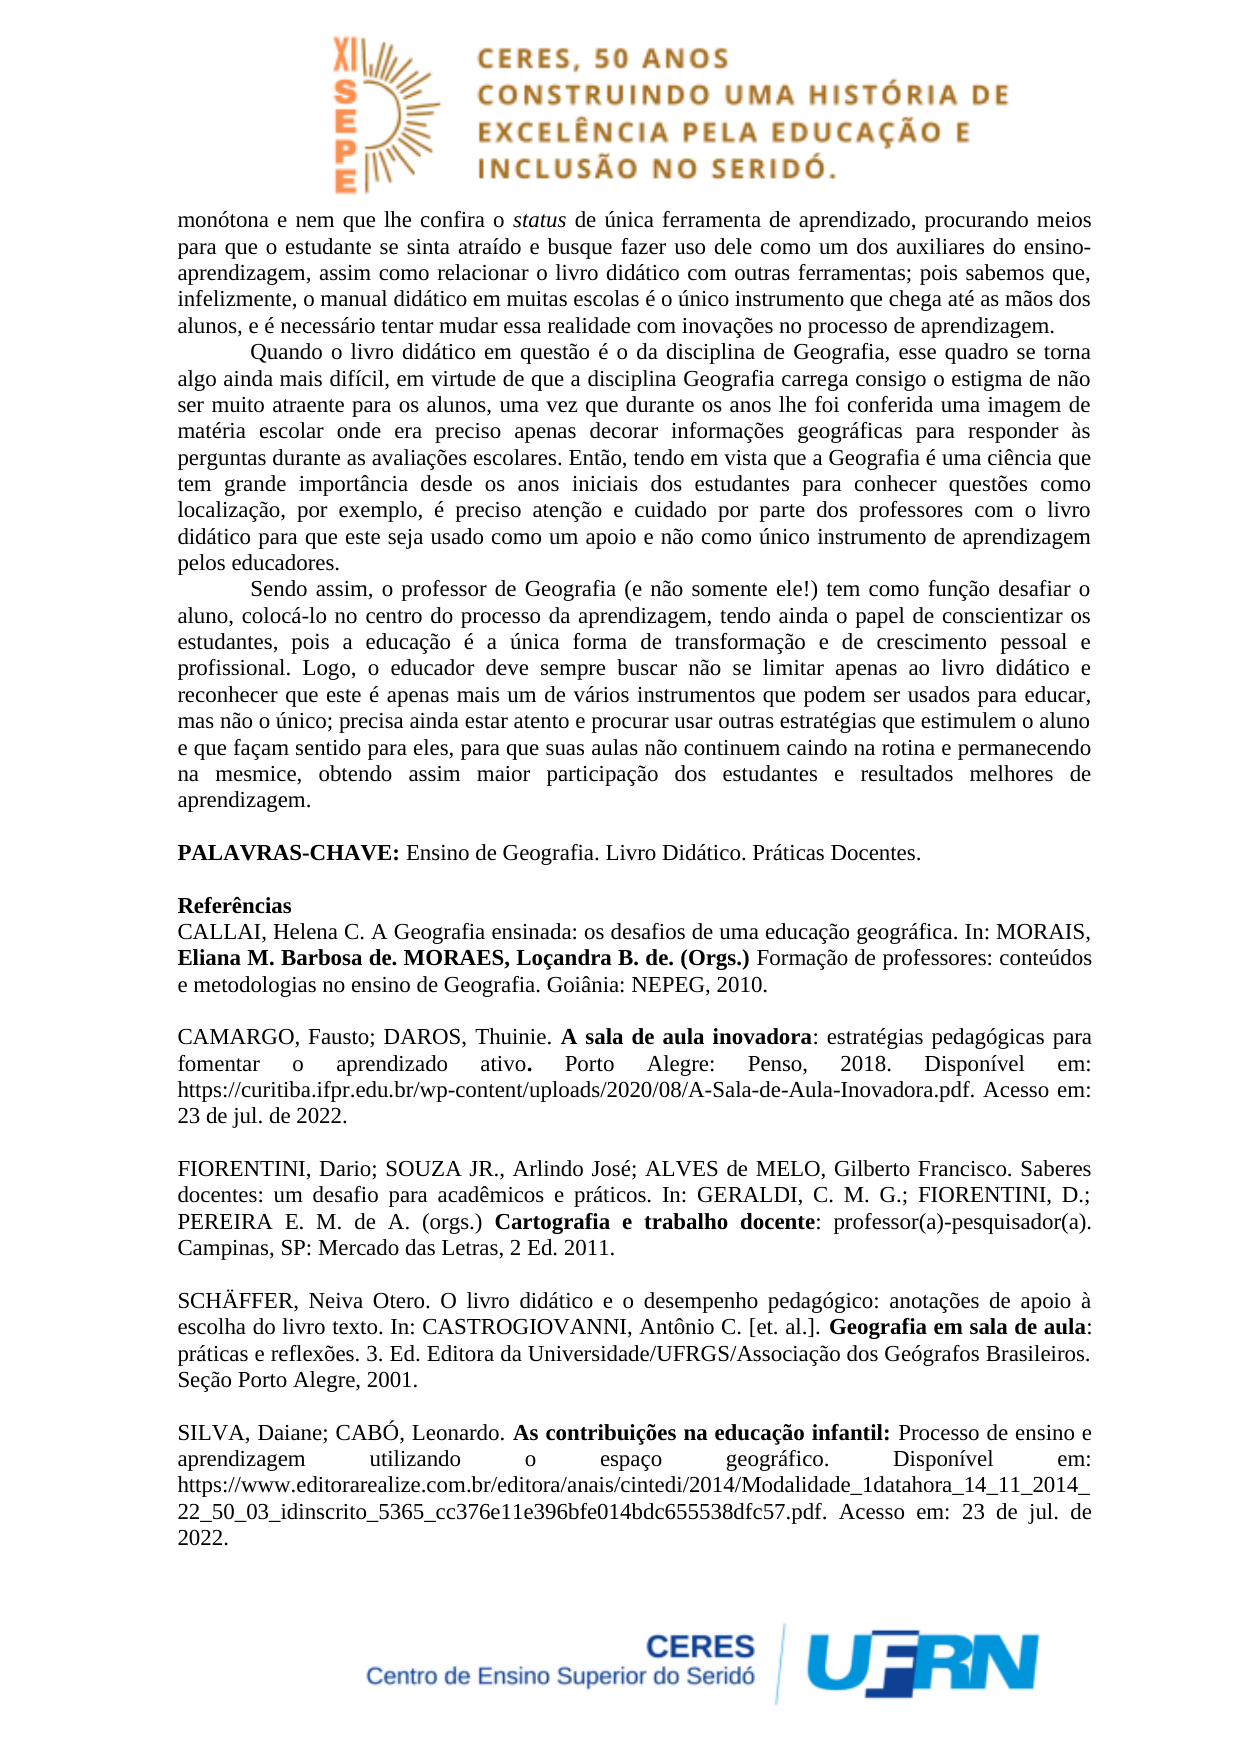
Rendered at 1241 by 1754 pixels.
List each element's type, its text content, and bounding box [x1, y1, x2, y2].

picture [342, 1623, 1093, 1707]
text PALAVRAS-CHAVE: Ensino de Geografia. Livro Didático. Práticas Docentes. [177, 839, 1092, 865]
text CALLAI, Helena C. A Geografia ensinada: os desafios de uma educação geográfica. In: MORAIS, Eliana M. Barbosa de. MORAES, Loçandra B. de. (Orgs.) Formação de professores: conteúdos e metodologias no ensino de Geografia. Goiânia: NEPEG, 2010. [177, 918, 1092, 997]
text Referências [177, 892, 1092, 918]
text SILVA, Daiane; CABÓ, Leonardo. As contribuições na educação infantil: Processo de ensino e aprendizagem utilizando o espaço geográfico. Disponível em: https://www.editorarealize.com.br/editora/anais/cintedi/2014/Modalidade_1datahora_14_11_2014_22_50_03_idinscrito_5365_cc376e11e396bfe014bdc655538dfc57.pdf. Acesso em: 23 de jul. de 2022. [177, 1419, 1092, 1551]
text Quando o livro didático em questão é o da disciplina de Geografia, esse quadro se torna algo ainda mais difícil, em virtude de que a disciplina Geografia carrega consigo o estigma de não ser muito atraente para os alunos, uma vez que durante os anos lhe foi conferida uma imagem de matéria escolar onde era preciso apenas decorar informações geográficas para responder às perguntas durante as avaliações escolares. Então, tendo em vista que a Geografia é uma ciência que tem grande importância desde os anos iniciais dos estudantes para conhecer questões como localização, por exemplo, é preciso atenção e cuidado por parte dos professores com o livro didático para que este seja usado como um apoio e não como único instrumento de aprendizagem pelos educadores. [177, 338, 1092, 575]
text CAMARGO, Fausto; DAROS, Thuinie. A sala de aula inovadora: estratégias pedagógicas para fomentar o aprendizado ativo. Porto Alegre: Penso, 2018. Disponível em: https://curitiba.ifpr.edu.br/wp-content/uploads/2020/08/A-Sala-de-Aula-Inovadora.pdf. Acesso em: 23 de jul. de 2022. [177, 1023, 1092, 1129]
text Sendo assim, o professor de Geografia (e não somente ele!) tem como função desafiar o aluno, colocá-lo no centro do processo da aprendizagem, tendo ainda o papel de conscientizar os estudantes, pois a educação é a única forma de transformação e de crescimento pessoal e profissional. Logo, o educador deve sempre buscar não se limitar apenas ao livro didático e reconhecer que este é apenas mais um de vários instrumentos que podem ser usados para educar, mas não o único; precisa ainda estar atento e procurar usar outras estratégias que estimulem o aluno e que façam sentido para eles, para que suas aulas não continuem caindo na rotina e permanecendo na mesmice, obtendo assim maior participação dos estudantes e resultados melhores de aprendizagem. [177, 575, 1092, 813]
text FIORENTINI, Dario; SOUZA JR., Arlindo José; ALVES de MELO, Gilberto Francisco. Saberes docentes: um desafio para acadêmicos e práticos. In: GERALDI, C. M. G.; FIORENTINI, D.; PEREIRA E. M. de A. (orgs.) Cartografia e trabalho docente: professor(a)-pesquisador(a). Campinas, SP: Mercado das Letras, 2 Ed. 2011. [177, 1155, 1092, 1261]
picture [177, 29, 1120, 207]
text SCHÄFFER, Neiva Otero. O livro didático e o desempenho pedagógico: anotações de apoio à escolha do livro texto. In: CASTROGIOVANNI, Antônio C. [et. al.]. Geografia em sala de aula: práticas e reflexões. 3. Ed. Editora da Universidade/UFRGS/Associação dos Geógrafos Brasileiros. Seção Porto Alegre, 2001. [177, 1287, 1092, 1392]
